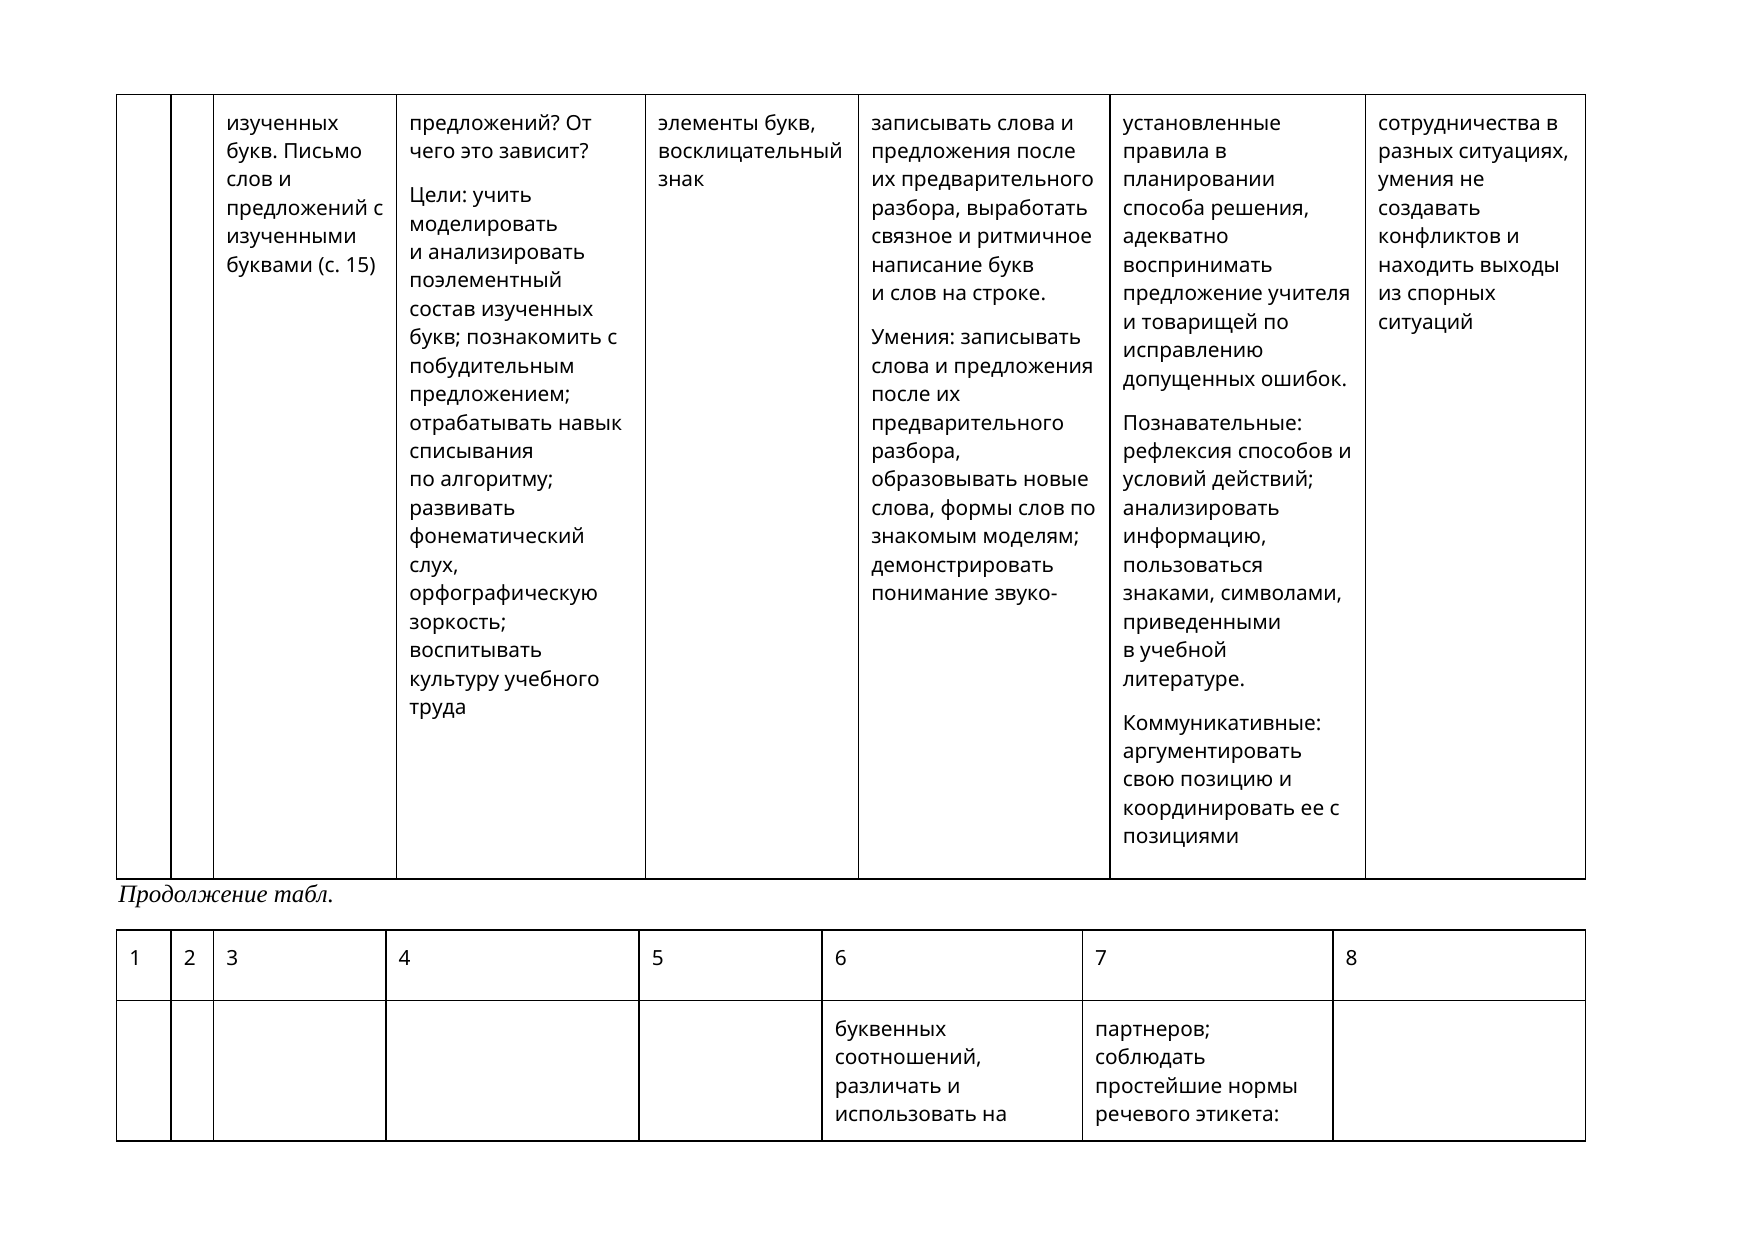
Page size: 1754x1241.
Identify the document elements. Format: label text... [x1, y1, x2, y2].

table_header 5 [640, 931, 821, 1000]
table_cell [646, 95, 858, 878]
table_cell [172, 95, 213, 878]
table_header 4 [387, 931, 638, 1000]
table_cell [397, 95, 645, 878]
table_header 7 [1083, 931, 1332, 1000]
table_cell [640, 1001, 821, 1140]
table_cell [1083, 1001, 1332, 1140]
table_cell [387, 1001, 638, 1140]
table_header 6 [823, 931, 1082, 1000]
table_cell [172, 1001, 213, 1140]
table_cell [214, 95, 396, 878]
table_header 2 [172, 931, 213, 1000]
table_cell [1334, 1001, 1585, 1140]
text Продолжение табл. [118, 879, 1636, 908]
table_cell [214, 1001, 385, 1140]
table_cell 46 [117, 95, 170, 878]
table_header 8 [1334, 931, 1585, 1000]
table_header 1 [117, 931, 170, 1000]
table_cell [1111, 95, 1365, 878]
table_cell [117, 1001, 170, 1140]
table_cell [859, 95, 1109, 878]
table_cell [823, 1001, 1082, 1140]
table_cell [1366, 95, 1585, 878]
table_header 3 [214, 931, 385, 1000]
